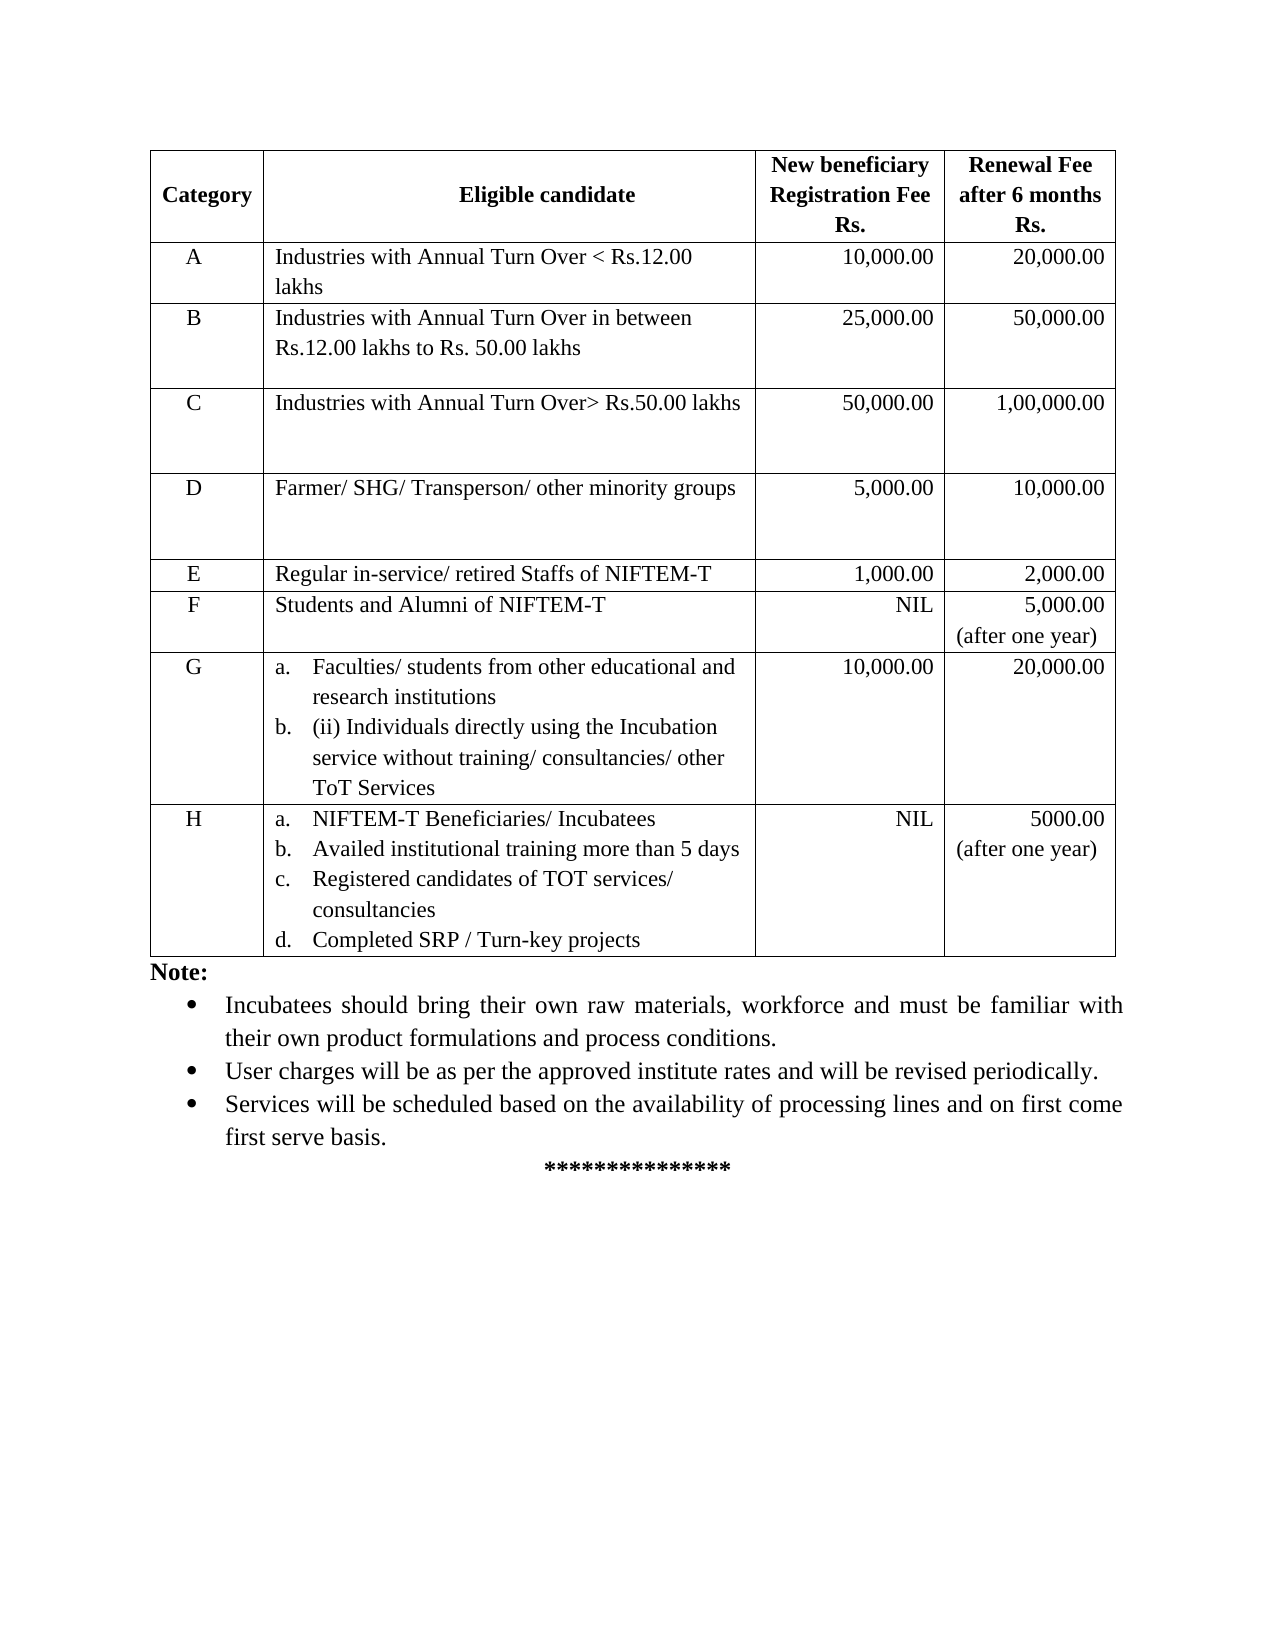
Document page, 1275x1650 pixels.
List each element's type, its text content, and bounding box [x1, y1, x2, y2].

table_cell 10,000.00 [945, 474, 1115, 559]
table_cell Industries with Annual Turn Over in between Rs.12.00 lakhs to Rs. 50.00 lakhs [264, 304, 755, 388]
table_cell NIL [756, 592, 944, 652]
text *************** [150, 1155, 1125, 1184]
table_cell 50,000.00 [945, 304, 1115, 388]
table_cell 1,00,000.00 [945, 389, 1115, 473]
table_cell 5,000.00 [756, 474, 944, 559]
table_cell Faculties/ students from other educational and research institutions (ii) Individuals directly using the Incubation service without training/ consultancies/ other ToT Services [264, 653, 755, 804]
table_cell G [151, 653, 263, 804]
table_cell 50,000.00 [756, 389, 944, 473]
list Services will be scheduled based on the availability of processing lines and on first come first serve basis. [187, 1089, 1125, 1151]
table_cell Industries with Annual Turn Over < Rs.12.00 lakhs [264, 243, 755, 303]
list User charges will be as per the approved institute rates and will be revised periodically. [187, 1056, 1125, 1085]
table_cell B [151, 304, 263, 388]
table_cell Industries with Annual Turn Over> Rs.50.00 lakhs [264, 389, 755, 473]
table_cell E [151, 560, 263, 591]
table_cell 25,000.00 [756, 304, 944, 388]
table_cell D [151, 474, 263, 559]
table_cell A [151, 243, 263, 303]
table_cell 5,000.00 (after one year) [945, 592, 1115, 652]
table_cell 2,000.00 [945, 560, 1115, 591]
table_cell 1,000.00 [756, 560, 944, 591]
list Incubatees should bring their own raw materials, workforce and must be familiar with their own product formulations and process conditions. [187, 990, 1125, 1052]
table_cell Regular in-service/ retired Staffs of NIFTEM-T [264, 560, 755, 591]
table_cell NIL [756, 805, 944, 956]
table_cell 20,000.00 [945, 243, 1115, 303]
table_header Eligible candidate [264, 151, 755, 242]
table_cell H [151, 805, 263, 956]
table_header Renewal Fee after 6 months Rs. [945, 151, 1115, 242]
table_cell Students and Alumni of NIFTEM-T [264, 592, 755, 652]
table_cell 5000.00 (after one year) [945, 805, 1115, 956]
table_cell 10,000.00 [756, 653, 944, 804]
table_header New beneficiary Registration Fee Rs. [756, 151, 944, 242]
table_cell 20,000.00 [945, 653, 1115, 804]
text Note: [150, 957, 1125, 986]
table_cell F [151, 592, 263, 652]
table_cell Farmer/ SHG/ Transperson/ other minority groups [264, 474, 755, 559]
table_header Category [151, 151, 263, 242]
table_cell 10,000.00 [756, 243, 944, 303]
table_cell NIFTEM-T Beneficiaries/ Incubatees Availed institutional training more than 5 days Registered candidates of TOT services/ consultancies Completed SRP / Turn-key projects [264, 805, 755, 956]
table_cell C [151, 389, 263, 473]
